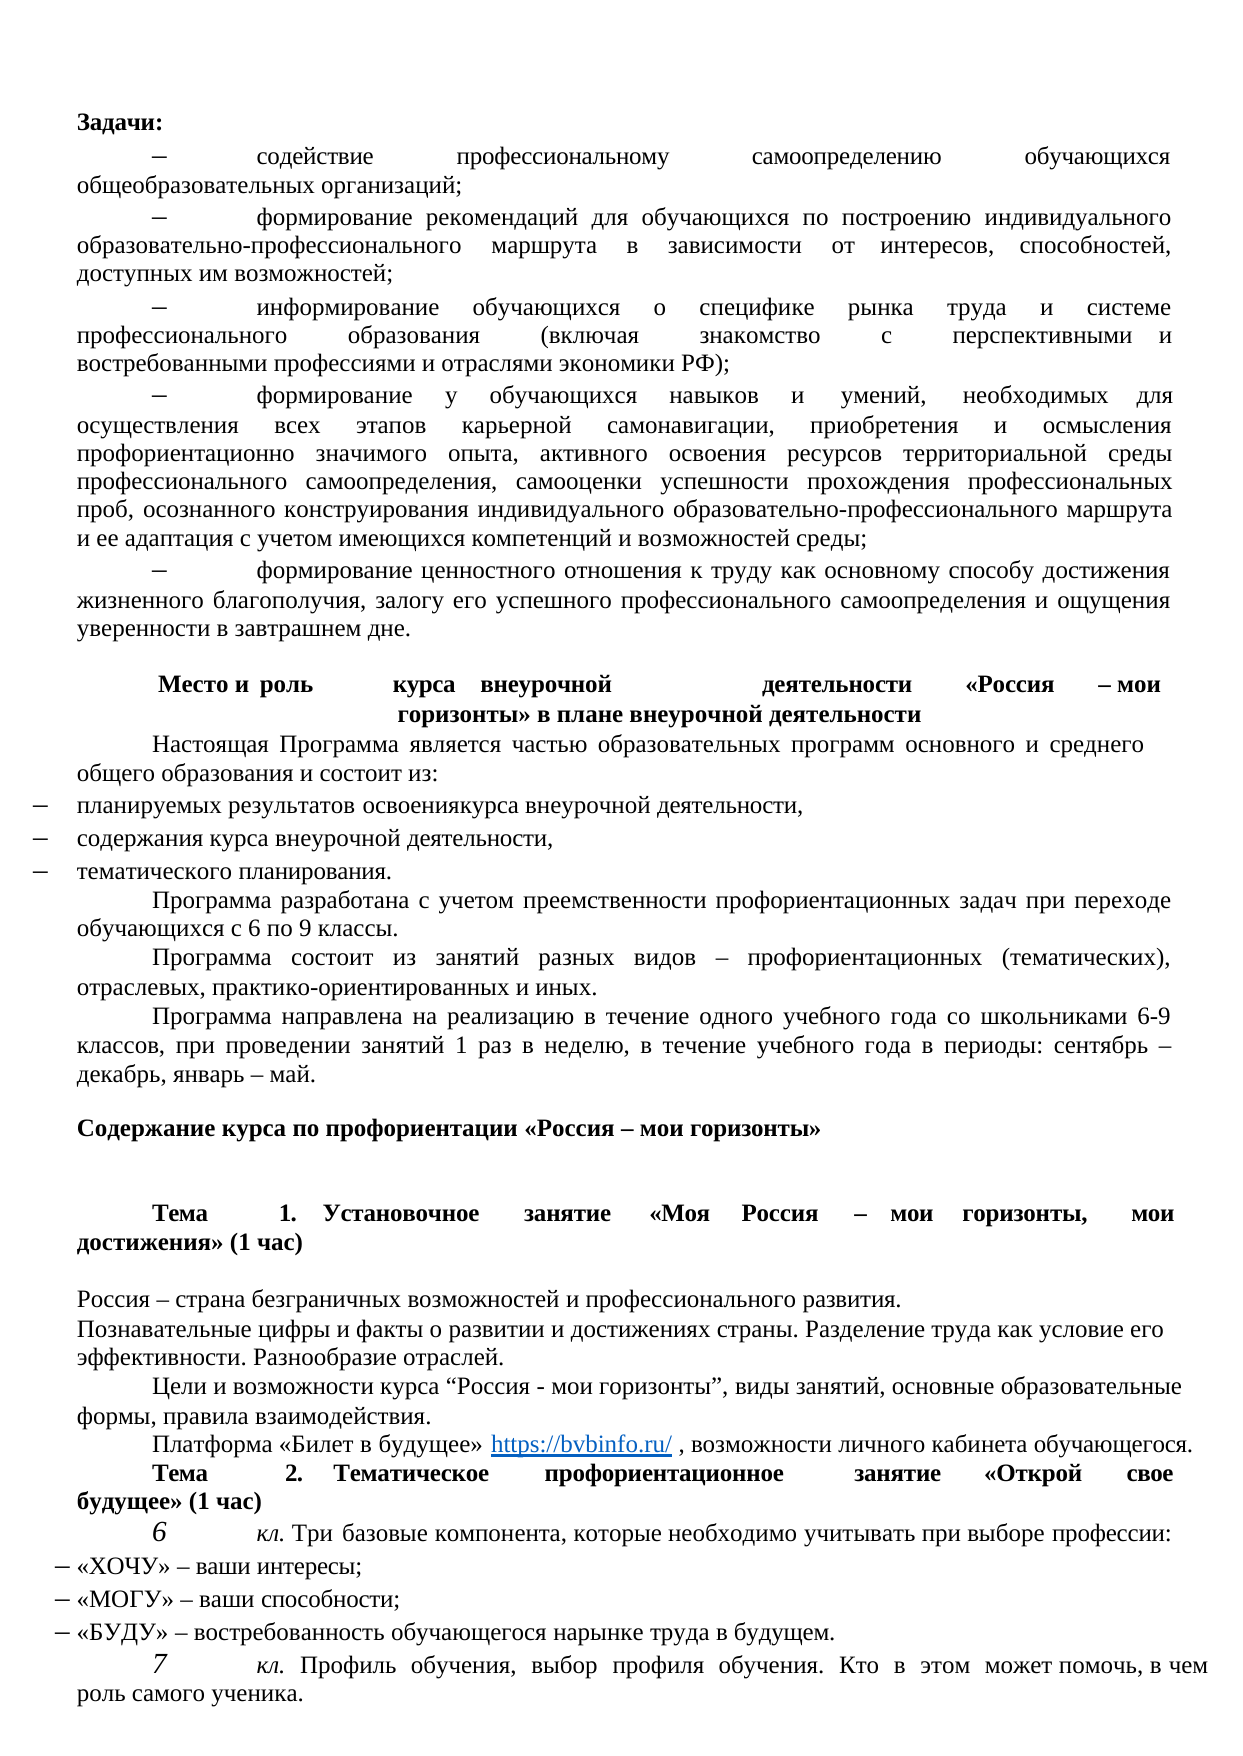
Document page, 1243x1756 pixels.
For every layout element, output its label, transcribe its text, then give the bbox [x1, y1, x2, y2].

text Программа состоит из занятий разных видов – профориентационных (тематических), отраслевых, практико-ориентированных и иных. [77, 942, 1172, 1000]
subtitle Задачи: [77, 107, 1226, 136]
list формирование рекомендаций для обучающихся по построению индивидуального образовательно-профессионального маршрута в зависимости от интересов, способностей, доступных им возможностей; [77, 200, 1172, 287]
text Россия – страна безграничных возможностей и профессионального развития. [77, 1284, 1226, 1313]
list формирование ценностного отношения к труду как основному способу достижения жизненного благополучия, залогу его успешного профессионального самоопределения и ощущения уверенности в завтрашнем дне. [77, 553, 1171, 642]
subtitle Место и роль курса внеурочной деятельности «Россия – мои горизонты» в плане внеурочной деятельности [158, 669, 1163, 728]
text Программа направлена на реализацию в течение одного учебного года со школьниками 6-9 классов, при проведении занятий 1 раз в неделю, в течение учебного года в периоды: сентябрь – декабрь, январь – май. [77, 1001, 1172, 1087]
list кл. Три базовые компонента, которые необходимо учитывать при выборе профессии: [152, 1515, 1226, 1548]
list содержания курса внеурочной деятельности, [33, 821, 1226, 853]
list кл. Профиль обучения, выбор профиля обучения. Кто в этом может помочь, в чем роль самого ученика. [77, 1648, 1208, 1707]
subtitle Тема 1. Установочное занятие «Моя Россия – мои горизонты, мои достижения» (1 час) [77, 1199, 1176, 1255]
list тематического планирования. [33, 853, 1226, 886]
text Платформа «Билет в будущее» https://bvbinfo.ru/ , возможности личного кабинета обучающегося. [152, 1430, 1226, 1458]
list планируемых результатов освоениякурса внеурочной деятельности, [33, 788, 1226, 821]
list формирование у обучающихся навыков и умений, необходимых для осуществления всех этапов карьерной самонавигации, приобретения и осмысления профориентационно значимого опыта, активного освоения ресурсов территориальной среды профессионального самоопределения, самооценки успешности прохождения профессиональных проб, осознанного конструирования индивидуального образовательно-профессионального маршрута и ее адаптация с учетом имеющихся компетенций и возможностей среды; [77, 377, 1173, 551]
list информирование обучающихся о специфике рынка труда и системе профессионального образования (включая знакомство с перспективными и востребованными профессиями и отраслями экономики РФ); [77, 290, 1172, 376]
subtitle Содержание курса по профориентации «Россия – мои горизонты» [77, 1113, 1226, 1141]
list содействие профессиональному самоопределению обучающихся общеобразовательных организаций; [77, 139, 1172, 198]
list «МОГУ» – ваши способности; [55, 1581, 1226, 1614]
list «ХОЧУ» – ваши интересы; [55, 1548, 1226, 1581]
text Программа разработана с учетом преемственности профориентационных задач при переходе обучающихся с 6 по 9 классы. [77, 886, 1172, 942]
text Настоящая Программа является частью образовательных программ основного и среднего общего образования и состоит из: [77, 729, 1182, 787]
text Цели и возможности курса “Россия - мои горизонты”, виды занятий, основные образовательные формы, правила взаимодействия. [77, 1371, 1226, 1429]
text Познавательные цифры и факты о развитии и достижениях страны. Разделение труда как условие его эффективности. Разнообразие отраслей. [77, 1315, 1226, 1371]
list «БУДУ» – востребованность обучающегося нарынке труда в будущем. [55, 1614, 1226, 1647]
subtitle Тема 2. Тематическое профориентационное занятие «Открой свое будущее» (1 час) [77, 1459, 1176, 1515]
